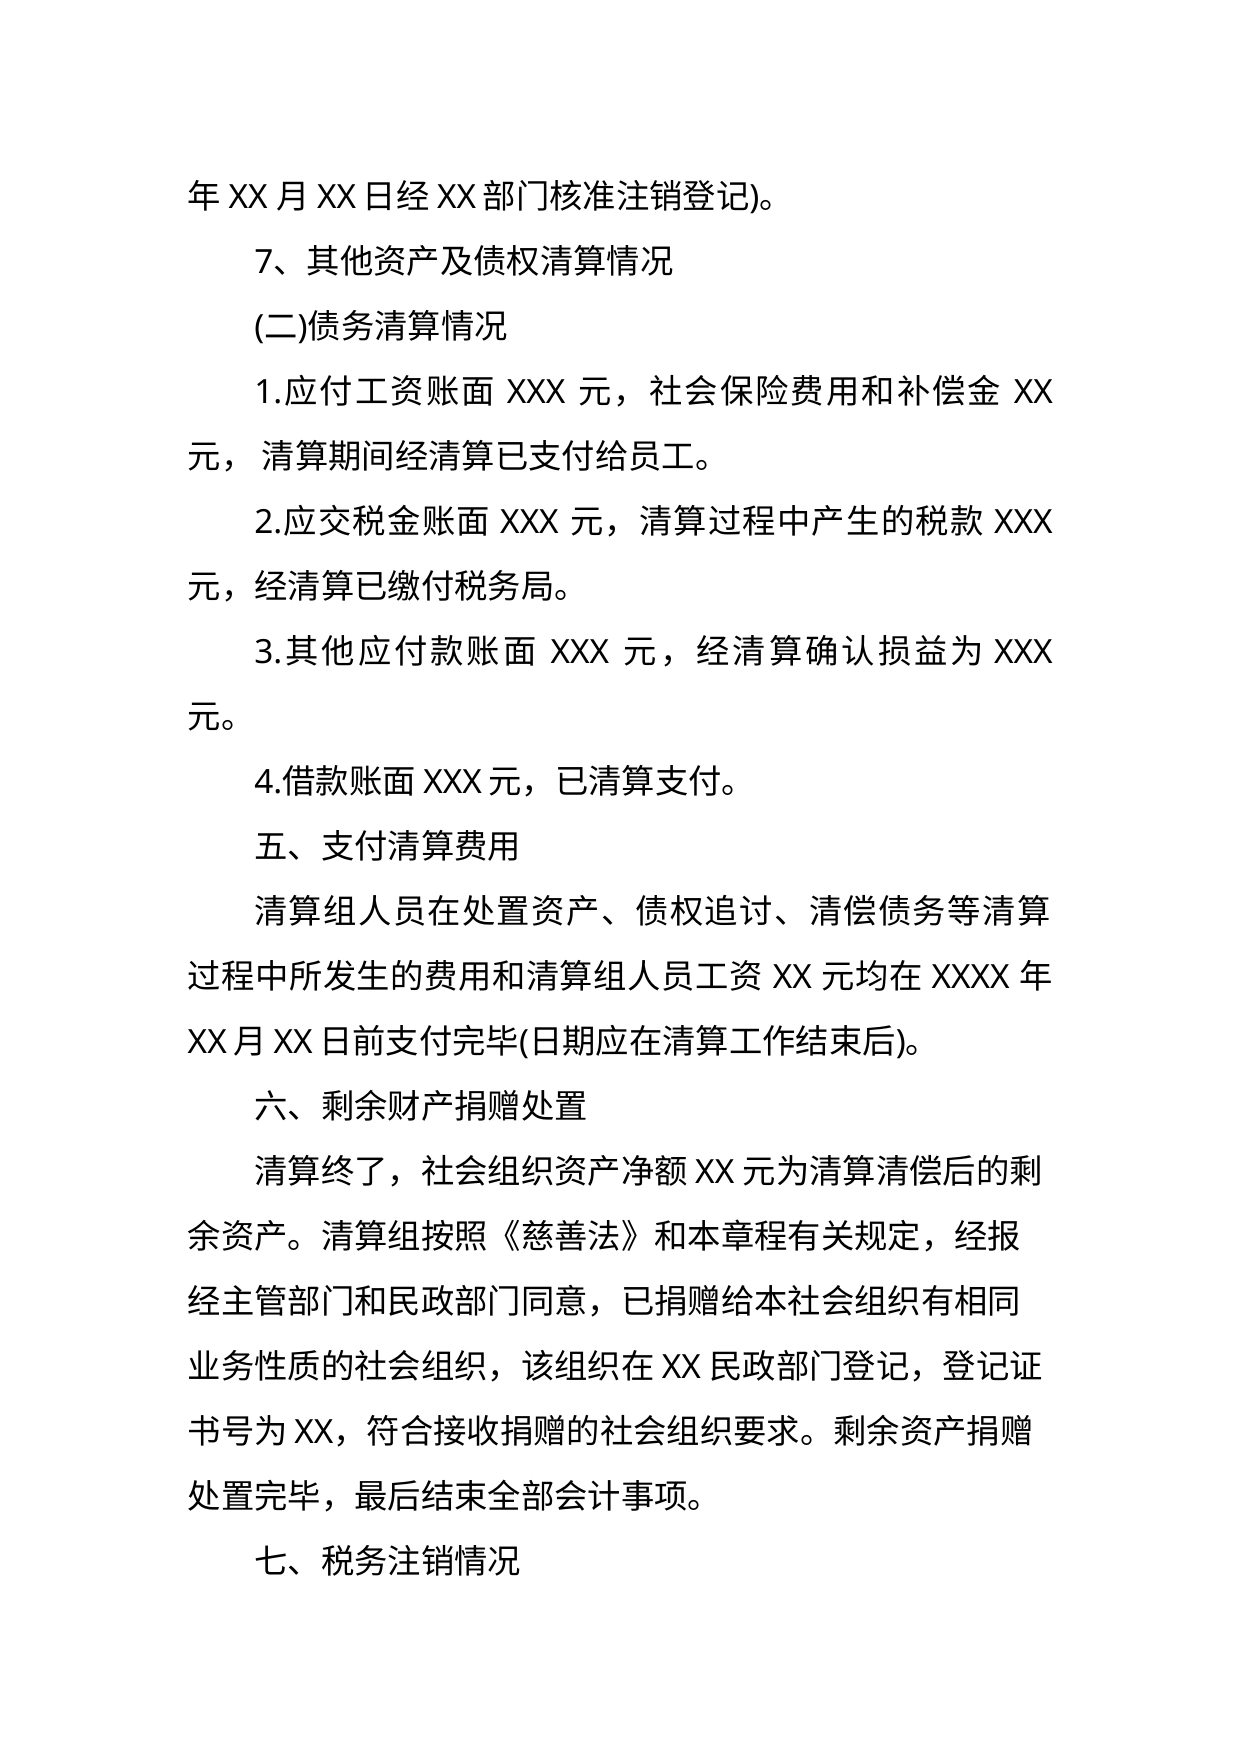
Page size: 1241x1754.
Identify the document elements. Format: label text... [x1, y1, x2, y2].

list 清算组人员在处置资产、债权追讨、清偿债务等清算过程中所发生的费用和清算组人员工资 XX 元均在 XXXX 年 XX月XX日前支付完毕(日期应在清算工作结束后)。 [187, 877, 1053, 1072]
list 7、其他资产及债权清算情况 [187, 227, 1053, 292]
list (二)债务清算情况 [187, 292, 1053, 357]
list 3.其他应付款账面 XXX 元，经清算确认损益为XXX元。 [187, 617, 1053, 747]
list 1.应付工资账面 XXX 元，社会保险费用和补偿金 XX 元， 清算期间经清算已支付给员工。 [187, 357, 1053, 487]
list 2.应交税金账面 XXX 元，清算过程中产生的税款 XXX 元，经清算已缴付税务局。 [187, 487, 1053, 617]
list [187, 162, 1053, 227]
list 六、剩余财产捐赠处置 [187, 1072, 1053, 1137]
list 清算终了，社会组织资产净额 XX 元为清算清偿后的剩余资产。清算组按照《慈善法》和本章程有关规定，经报经主管部门和民政部门同意，已捐赠给本社会组织有相同业务性质的社会组织，该组织在 XX 民政部门登记，登记证书号为XX，符合接收捐赠的社会组织要求。剩余资产捐赠处置完毕，最后结束全部会计事项。 [187, 1137, 1053, 1527]
list 五、支付清算费用 [187, 812, 1053, 877]
list 4.借款账面 XXX元，已清算支付。 [187, 747, 1053, 812]
list 七、税务注销情况 [187, 1527, 1053, 1592]
